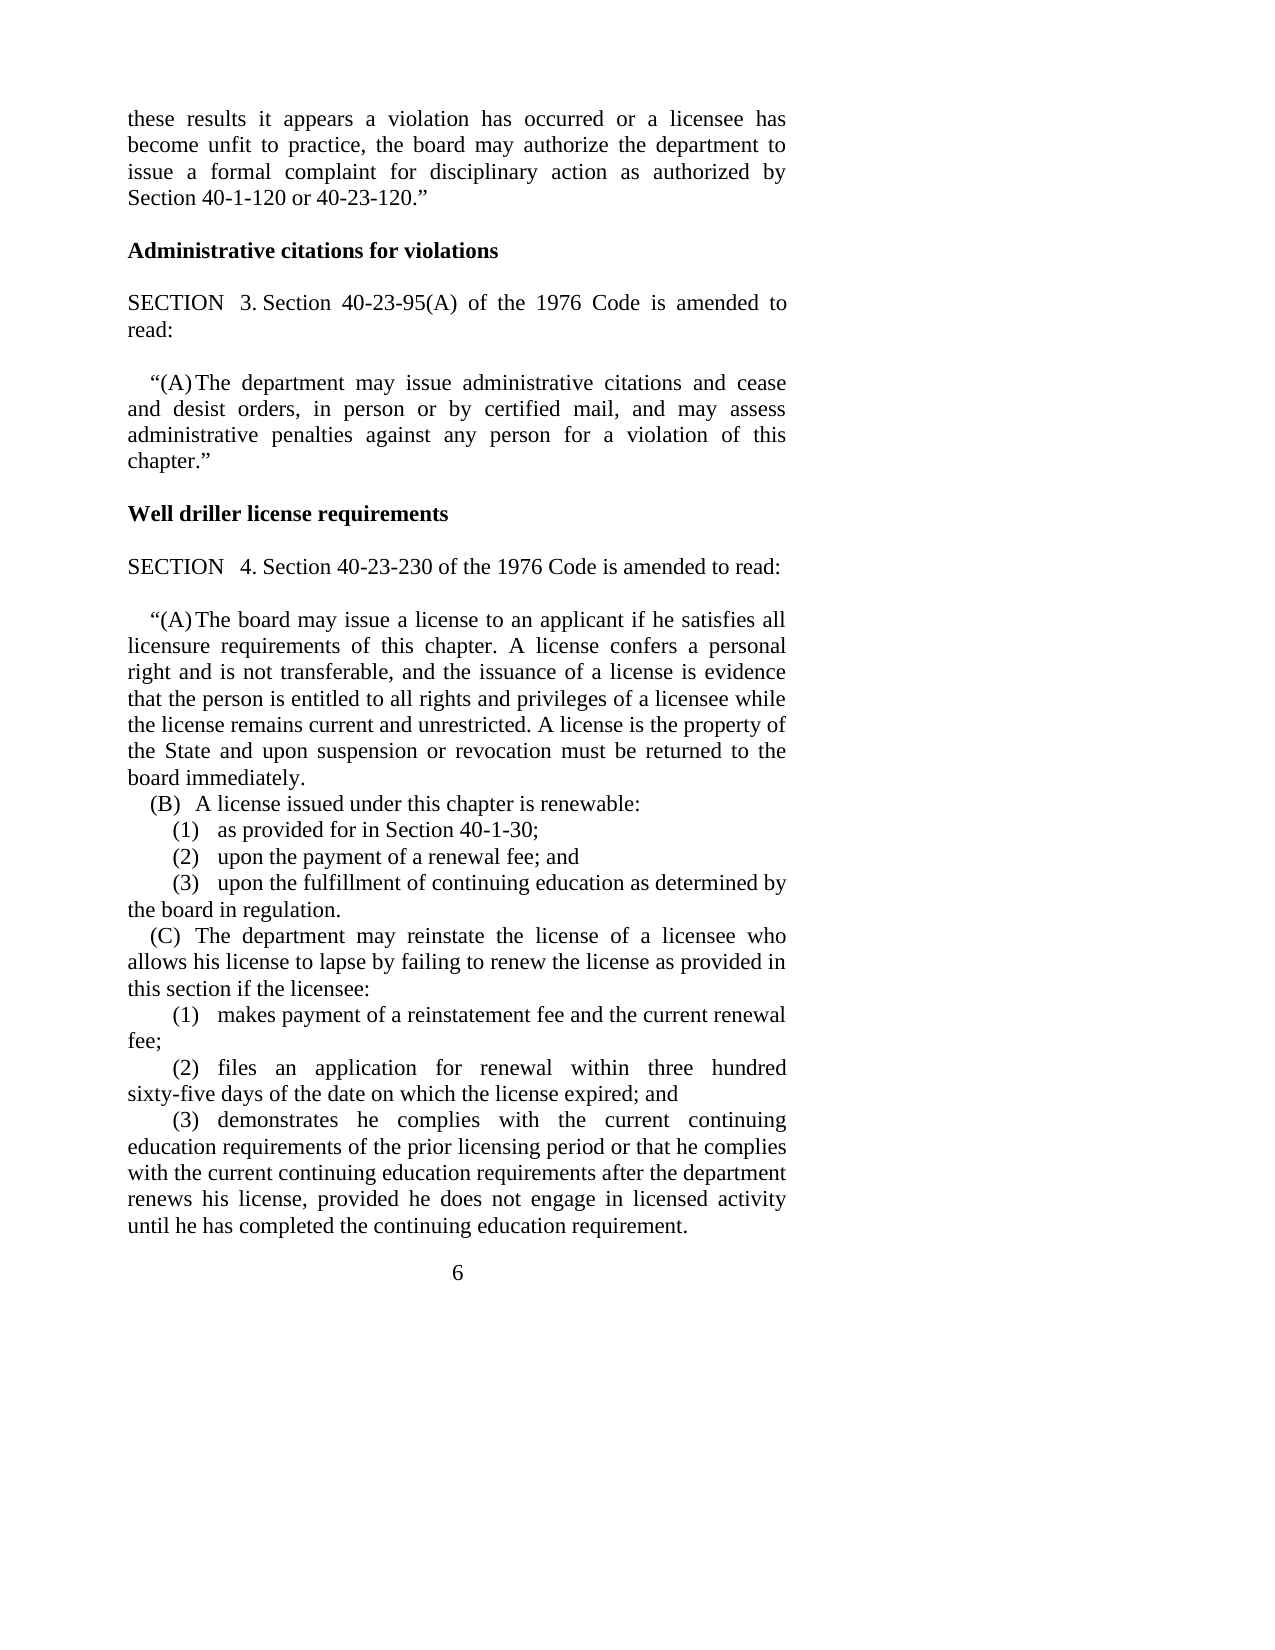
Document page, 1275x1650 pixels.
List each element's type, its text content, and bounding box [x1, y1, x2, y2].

text SECTION 3. Section 40-23-95(A) of the 1976 Code is amended to read: [127, 289, 787, 342]
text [127, 105, 787, 210]
text Well driller license requirements [127, 500, 787, 527]
text (B) A license issued under this chapter is renewable: [127, 790, 787, 817]
text (C) The department may reinstate the license of a licensee who allows his license to lapse by failing to renew the license as provided in this section if the licensee: [127, 922, 787, 1001]
text (3) demonstrates he complies with the current continuing education requirements of the prior licensing period or that he complies with the current continuing education requirements after the department renews his license, provided he does not engage in licensed activity until he has completed the continuing education requirement. [127, 1106, 787, 1238]
text (3) upon the fulfillment of continuing education as determined by the board in regulation. [127, 869, 787, 922]
text (2) files an application for renewal within three hundred sixty-five days of the date on which the license expired; and [127, 1054, 787, 1106]
text “(A) The board may issue a license to an applicant if he satisfies all licensure requirements of this chapter. A license confers a personal right and is not transferable, and the issuance of a license is evidence that the person is entitled to all rights and privileges of a licensee while the license remains current and unrestricted. A license is the property of the State and upon suspension or revocation must be returned to the board immediately. [127, 606, 787, 790]
text “(A) The department may issue administrative citations and cease and desist orders, in person or by certified mail, and may assess administrative penalties against any person for a violation of this chapter.” [127, 368, 787, 474]
text (1) as provided for in Section 40-1-30; [127, 817, 787, 843]
text Administrative citations for violations [127, 237, 787, 263]
text (2) upon the payment of a renewal fee; and [127, 843, 787, 869]
text SECTION 4. Section 40-23-230 of the 1976 Code is amended to read: [127, 553, 787, 579]
text (1) makes payment of a reinstatement fee and the current renewal fee; [127, 1001, 787, 1054]
